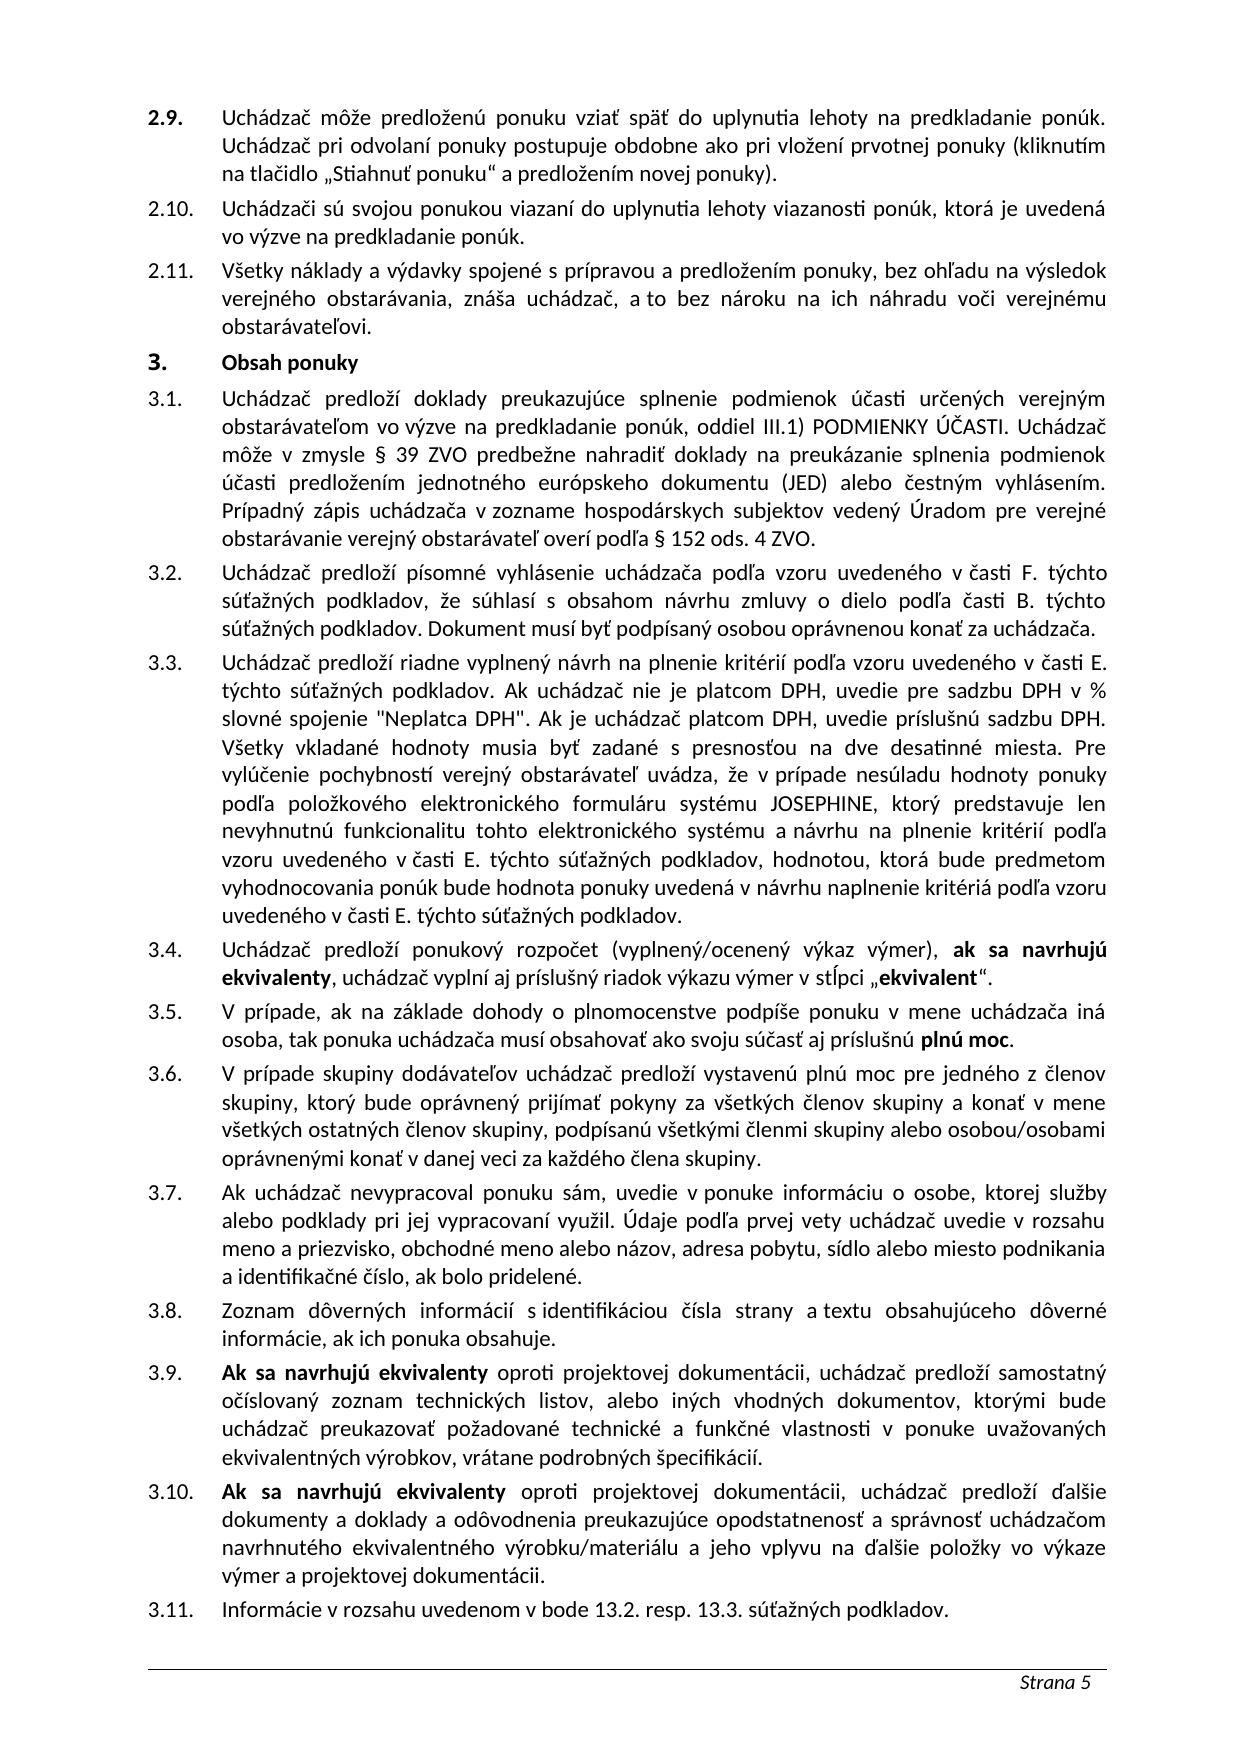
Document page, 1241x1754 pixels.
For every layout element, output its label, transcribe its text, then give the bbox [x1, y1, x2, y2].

list Zoznam dôverných informácií s identifikáciou čísla strany a textu obsahujúceho dôverné informácie, ak ich ponuka obsahuje. [148, 1296, 1107, 1352]
list Informácie v rozsahu uvedenom v bode 13.2. resp. 13.3. súťažných podkladov. [148, 1595, 1107, 1623]
list Uchádzač môže predloženú ponuku vziať späť do uplynutia lehoty na predkladanie ponúk. Uchádzač pri odvolaní ponuky postupuje obdobne ako pri vložení prvotnej ponuky (kliknutím na tlačidlo „Stiahnuť ponuku“ a predložením novej ponuky). [148, 103, 1107, 187]
list Uchádzač predloží písomné vyhlásenie uchádzača podľa vzoru uvedeného v časti F. týchto súťažných podkladov, že súhlasí s obsahom návrhu zmluvy o dielo podľa časti B. týchto súťažných podkladov. Dokument musí byť podpísaný osobou oprávnenou konať za uchádzača. [148, 558, 1107, 642]
list Obsah ponuky [148, 346, 1107, 378]
list Ak sa navrhujú ekvivalenty oproti projektovej dokumentácii, uchádzač predloží ďalšie dokumenty a doklady a odôvodnenia preukazujúce opodstatnenosť a správnosť uchádzačom navrhnutého ekvivalentného výrobku/materiálu a jeho vplyvu na ďalšie položky vo výkaze výmer a projektovej dokumentácii. [148, 1477, 1107, 1589]
list Uchádzač predloží riadne vyplnený návrh na plnenie kritérií podľa vzoru uvedeného v časti E. týchto súťažných podkladov. Ak uchádzač nie je platcom DPH, uvedie pre sadzbu DPH v % slovné spojenie "Neplatca DPH". Ak je uchádzač platcom DPH, uvedie príslušnú sadzbu DPH. Všetky vkladané hodnoty musia byť zadané s presnosťou na dve desatinné miesta. Pre vylúčenie pochybností verejný obstarávateľ uvádza, že v prípade nesúladu hodnoty ponuky podľa položkového elektronického formuláru systému JOSEPHINE, ktorý predstavuje len nevyhnutnú funkcionalitu tohto elektronického systému a návrhu na plnenie kritérií podľa vzoru uvedeného v časti E. týchto súťažných podkladov, hodnotou, ktorá bude predmetom vyhodnocovania ponúk bude hodnota ponuky uvedená v návrhu naplnenie kritériá podľa vzoru uvedeného v časti E. týchto súťažných podkladov. [148, 648, 1107, 929]
list Uchádzač predloží ponukový rozpočet (vyplnený/ocenený výkaz výmer), ak sa navrhujú ekvivalenty, uchádzač vyplní aj príslušný riadok výkazu výmer v stĺpci „ekvivalent“. [148, 935, 1107, 991]
list V prípade, ak na základe dohody o plnomocenstve podpíše ponuku v mene uchádzača iná osoba, tak ponuka uchádzača musí obsahovať ako svoju súčasť aj príslušnú plnú moc. [148, 997, 1107, 1053]
list Ak sa navrhujú ekvivalenty oproti projektovej dokumentácii, uchádzač predloží samostatný očíslovaný zoznam technických listov, alebo iných vhodných dokumentov, ktorými bude uchádzač preukazovať požadované technické a funkčné vlastnosti v ponuke uvažovaných ekvivalentných výrobkov, vrátane podrobných špecifikácií. [148, 1358, 1107, 1471]
list V prípade skupiny dodávateľov uchádzač predloží vystavenú plnú moc pre jedného z členov skupiny, ktorý bude oprávnený prijímať pokyny za všetkých členov skupiny a konať v mene všetkých ostatných členov skupiny, podpísanú všetkými členmi skupiny alebo osobou/osobami oprávnenými konať v danej veci za každého člena skupiny. [148, 1059, 1107, 1172]
list Uchádzač predloží doklady preukazujúce splnenie podmienok účasti určených verejným obstarávateľom vo výzve na predkladanie ponúk, oddiel III.1) PODMIENKY ÚČASTI. Uchádzač môže v zmysle § 39 ZVO predbežne nahradiť doklady na preukázanie splnenia podmienok účasti predložením jednotného európskeho dokumentu (JED) alebo čestným vyhlásením. Prípadný zápis uchádzača v zozname hospodárskych subjektov vedený Úradom pre verejné obstarávanie verejný obstarávateľ overí podľa § 152 ods. 4 ZVO. [148, 384, 1107, 552]
list Všetky náklady a výdavky spojené s prípravou a predložením ponuky, bez ohľadu na výsledok verejného obstarávania, znáša uchádzač, a to bez nároku na ich náhradu voči verejnému obstarávateľovi. [148, 256, 1107, 340]
list Ak uchádzač nevypracoval ponuku sám, uvedie v ponuke informáciu o osobe, ktorej služby alebo podklady pri jej vypracovaní využil. Údaje podľa prvej vety uchádzač uvedie v rozsahu meno a priezvisko, obchodné meno alebo názov, adresa pobytu, sídlo alebo miesto podnikania a identifikačné číslo, ak bolo pridelené. [148, 1178, 1107, 1290]
list Uchádzači sú svojou ponukou viazaní do uplynutia lehoty viazanosti ponúk, ktorá je uvedená vo výzve na predkladanie ponúk. [148, 194, 1107, 250]
